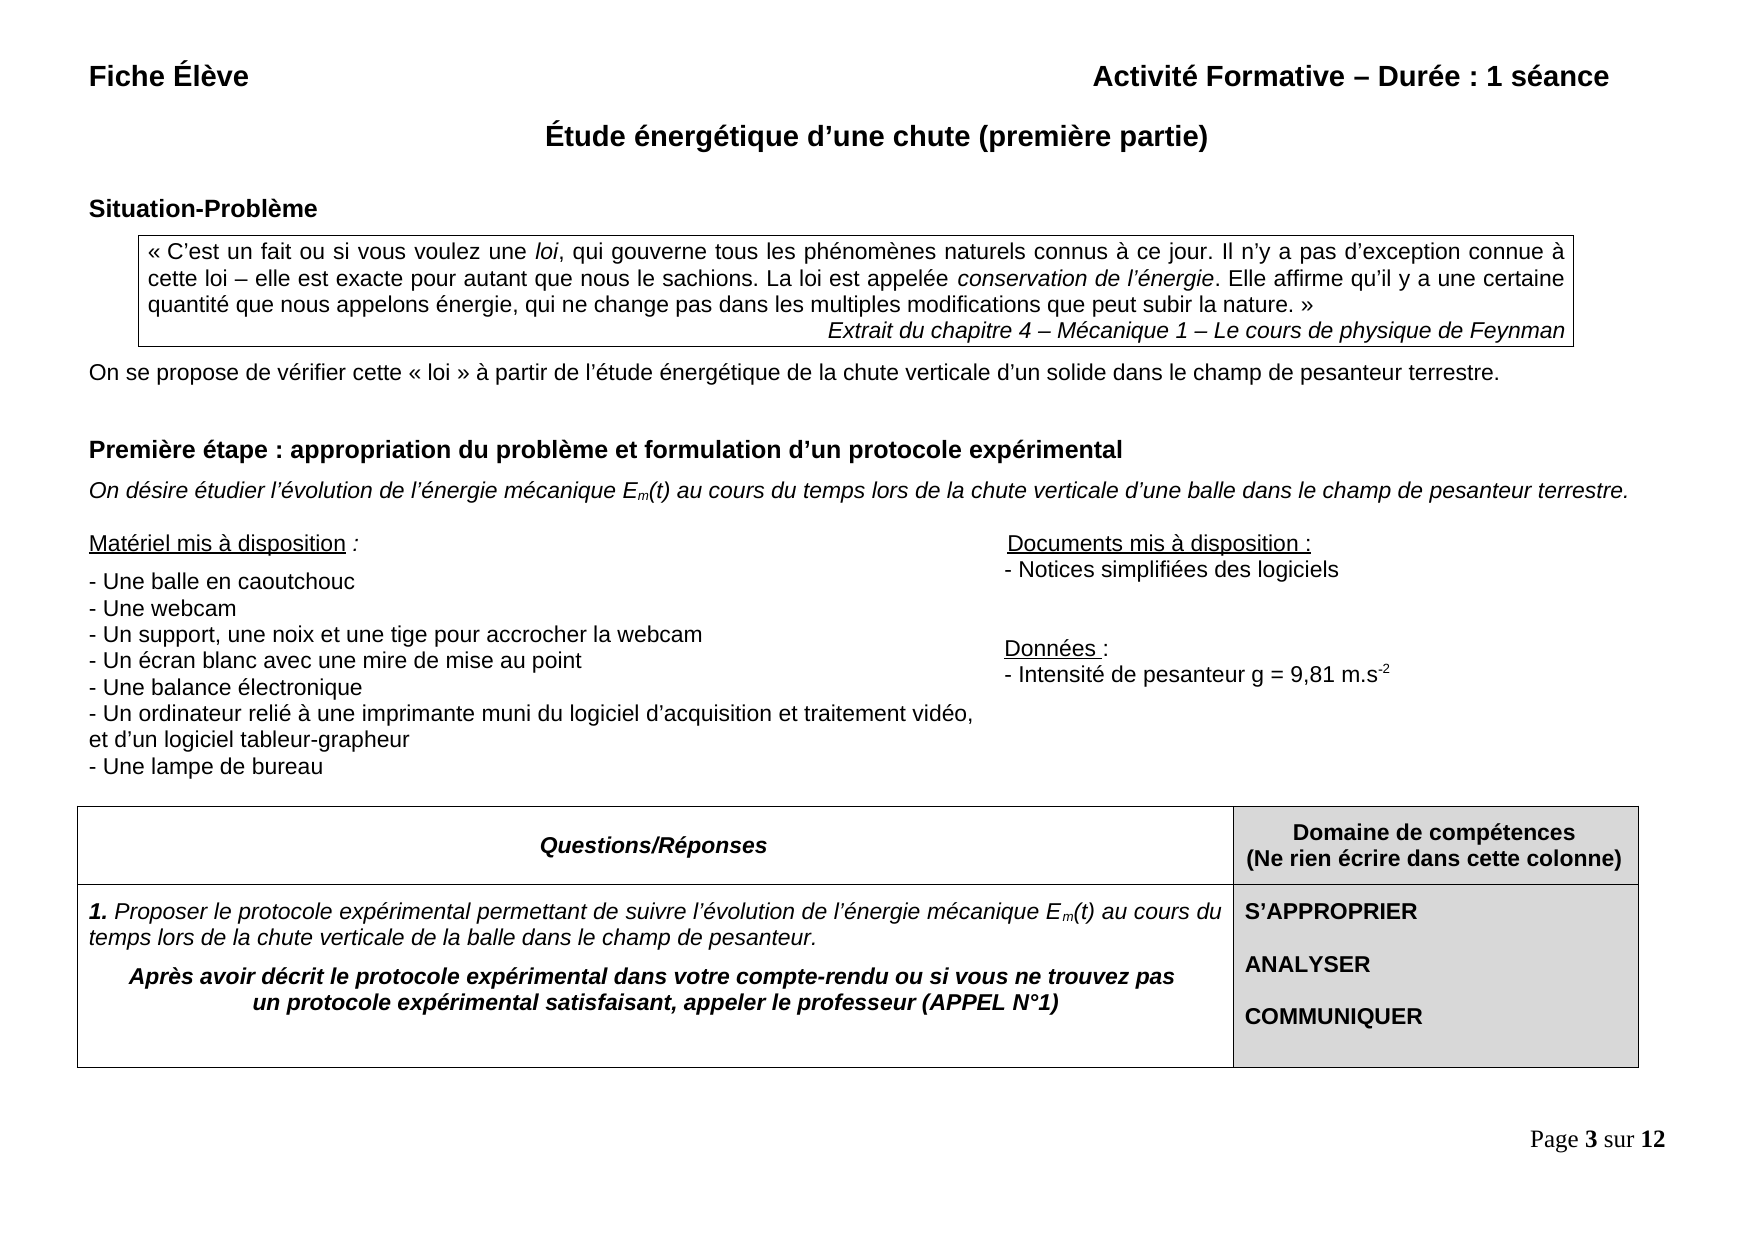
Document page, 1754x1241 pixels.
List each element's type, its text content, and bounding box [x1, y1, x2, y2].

text - Une lampe de bureau [89, 753, 974, 779]
text - Un écran blanc avec une mire de mise au point [89, 647, 974, 674]
text Situation-Problème [89, 194, 1665, 222]
text Étude énergétique d’une chute (première partie) [89, 119, 1665, 152]
table_header Domaine de compétences (Ne rien écrire dans cette colonne) [1234, 807, 1638, 884]
text On se propose de vérifier cette « loi » à partir de l’étude énergétique de la chute verticale d’un solide dans le champ de pesanteur terrestre. [89, 359, 1665, 386]
text Fiche Élève Activité Formative – Durée : 1 séance [89, 59, 1665, 93]
text - Un support, une noix et une tige pour accrocher la webcam [89, 621, 974, 647]
table_cell 1. Proposer le protocole expérimental permettant de suivre l’évolution de l’énergie mécanique Em(t) au cours du temps lors de la chute verticale de la balle dans le champ de pesanteur. Après avoir décrit le protocole expérimental dans votre compte-rendu ou si vous ne trouvez pas un protocole expérimental satisfaisant, appeler le professeur (APPEL N°1) [78, 885, 1233, 1067]
text Extrait du chapitre 4 – Mécanique 1 – Le cours de physique de Feynman [139, 314, 1573, 346]
text - Un ordinateur relié à une imprimante muni du logiciel d’acquisition et traitement vidéo, et d’un logiciel tableur-grapheur [89, 700, 974, 753]
text Matériel mis à disposition : [89, 529, 974, 556]
text - Une balance électronique [89, 674, 974, 700]
text Première étape : appropriation du problème et formulation d’un protocole expérimental [89, 436, 1665, 464]
text - Notices simplifiées des logiciels [1004, 556, 1665, 582]
text - Une balle en caoutchouc [89, 568, 974, 595]
text Données : [1004, 635, 1665, 661]
table_cell S’APPROPRIER ANALYSER COMMUNIQUER [1234, 885, 1638, 1067]
text - Une webcam [89, 595, 974, 621]
text « C’est un fait ou si vous voulez une loi, qui gouverne tous les phénomènes naturels connus à ce jour. Il n’y a pas d’exception connue à cette loi – elle est exacte pour autant que nous le sachions. La loi est appelée conservation de l’énergie. Elle affirme qu’il y a une certaine quantité que nous appelons énergie, qui ne change pas dans les multiples modifications que peut subir la nature. » [139, 236, 1573, 314]
text Documents mis à disposition : [1007, 529, 1665, 556]
text On désire étudier l’évolution de l’énergie mécanique Em(t) au cours du temps lors de la chute verticale d’une balle dans le champ de pesanteur terrestre. [89, 477, 1665, 503]
text - Intensité de pesanteur g = 9,81 m.s2 [1004, 661, 1665, 688]
table_header Questions/Réponses [78, 807, 1233, 884]
